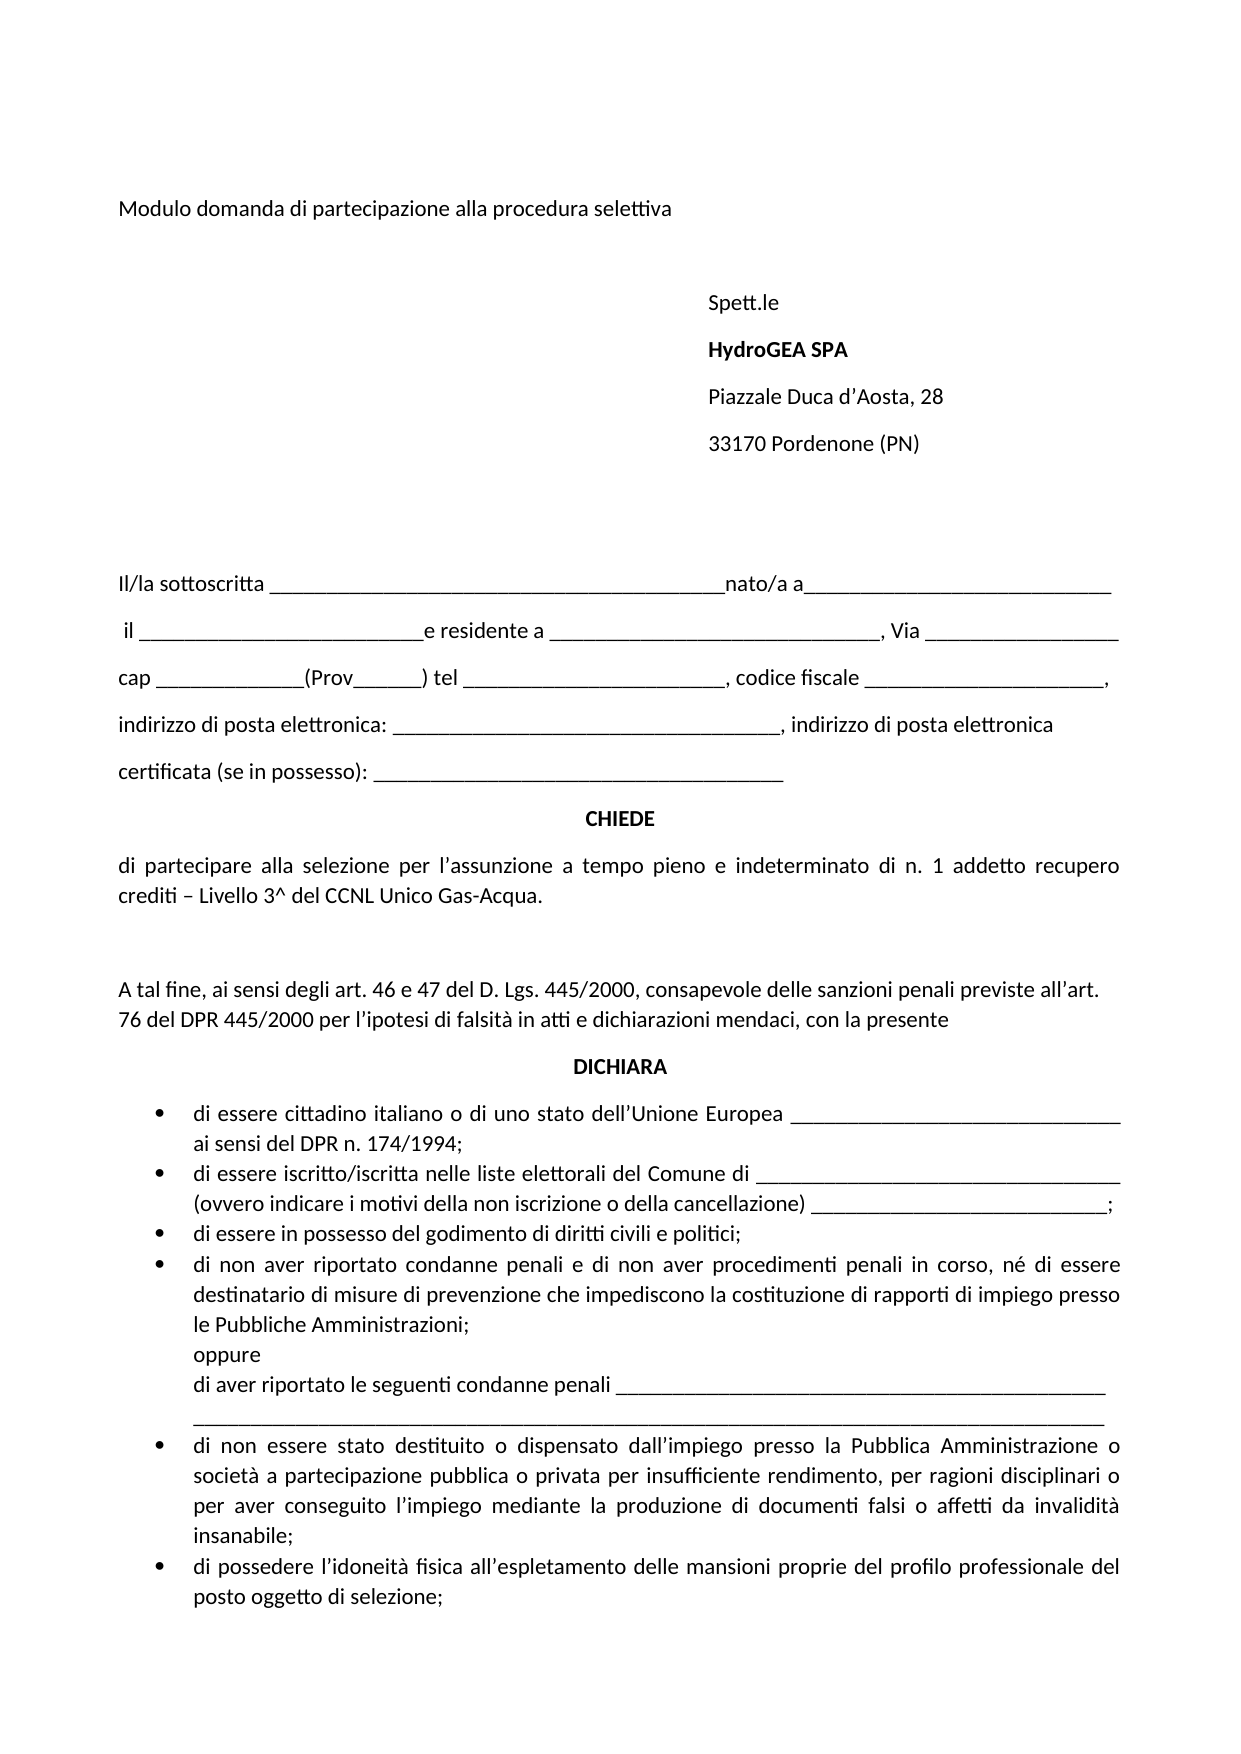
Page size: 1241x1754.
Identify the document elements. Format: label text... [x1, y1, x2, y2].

text Piazzale Duca d’Aosta, 28 [118, 382, 1122, 410]
text Spett.le [118, 288, 1122, 316]
text cap _____________(Prov______) tel _______________________, codice fiscale _____________________, [118, 663, 1122, 691]
list di essere iscritto/iscritta nelle liste elettorali del Comune di ________________________________ (ovvero indicare i motivi della non iscrizione o della cancellazione) __________________________; [156, 1159, 1122, 1217]
text Il/la sottoscritta ________________________________________nato/a a___________________________ [118, 569, 1122, 597]
list di non essere stato destituito o dispensato dall’impiego presso la Pubblica Amministrazione o società a partecipazione pubblica o privata per insufficiente rendimento, per ragioni disciplinari o per aver conseguito l’impiego mediante la produzione di documenti falsi o affetti da invalidità insanabile; [156, 1431, 1122, 1549]
list ________________________________________________________________________________ [193, 1401, 1122, 1429]
list di possedere l’idoneità fisica all’espletamento delle mansioni proprie del profilo professionale del posto oggetto di selezione; [156, 1552, 1122, 1610]
list di essere cittadino italiano o di uno stato dell’Unione Europea _____________________________ ai sensi del DPR n. 174/1994; [156, 1099, 1122, 1157]
text 33170 Pordenone (PN) [118, 429, 1122, 457]
text DICHIARA [118, 1052, 1122, 1080]
text A tal fine, ai sensi degli art. 46 e 47 del D. Lgs. 445/2000, consapevole delle sanzioni penali previste all’art. 76 del DPR 445/2000 per l’ipotesi di falsità in atti e dichiarazioni mendaci, con la presente [118, 975, 1122, 1033]
text HydroGEA SPA [118, 335, 1122, 363]
text Modulo domanda di partecipazione alla procedura selettiva [118, 194, 1122, 222]
list oppure [193, 1340, 1122, 1368]
text indirizzo di posta elettronica: __________________________________, indirizzo di posta elettronica [118, 710, 1122, 738]
list di aver riportato le seguenti condanne penali ___________________________________________ [193, 1371, 1122, 1398]
text certificata (se in possesso): ____________________________________ [118, 757, 1122, 785]
text CHIEDE [118, 804, 1122, 832]
text di partecipare alla selezione per l’assunzione a tempo pieno e indeterminato di n. 1 addetto recupero crediti – Livello 3^ del CCNL Unico Gas-Acqua. [118, 851, 1122, 909]
list di non aver riportato condanne penali e di non aver procedimenti penali in corso, né di essere destinatario di misure di prevenzione che impediscono la costituzione di rapporti di impiego presso le Pubbliche Amministrazioni; [156, 1250, 1122, 1338]
list di essere in possesso del godimento di diritti civili e politici; [156, 1219, 1122, 1247]
text il _________________________e residente a _____________________________, Via _________________ [118, 616, 1122, 644]
